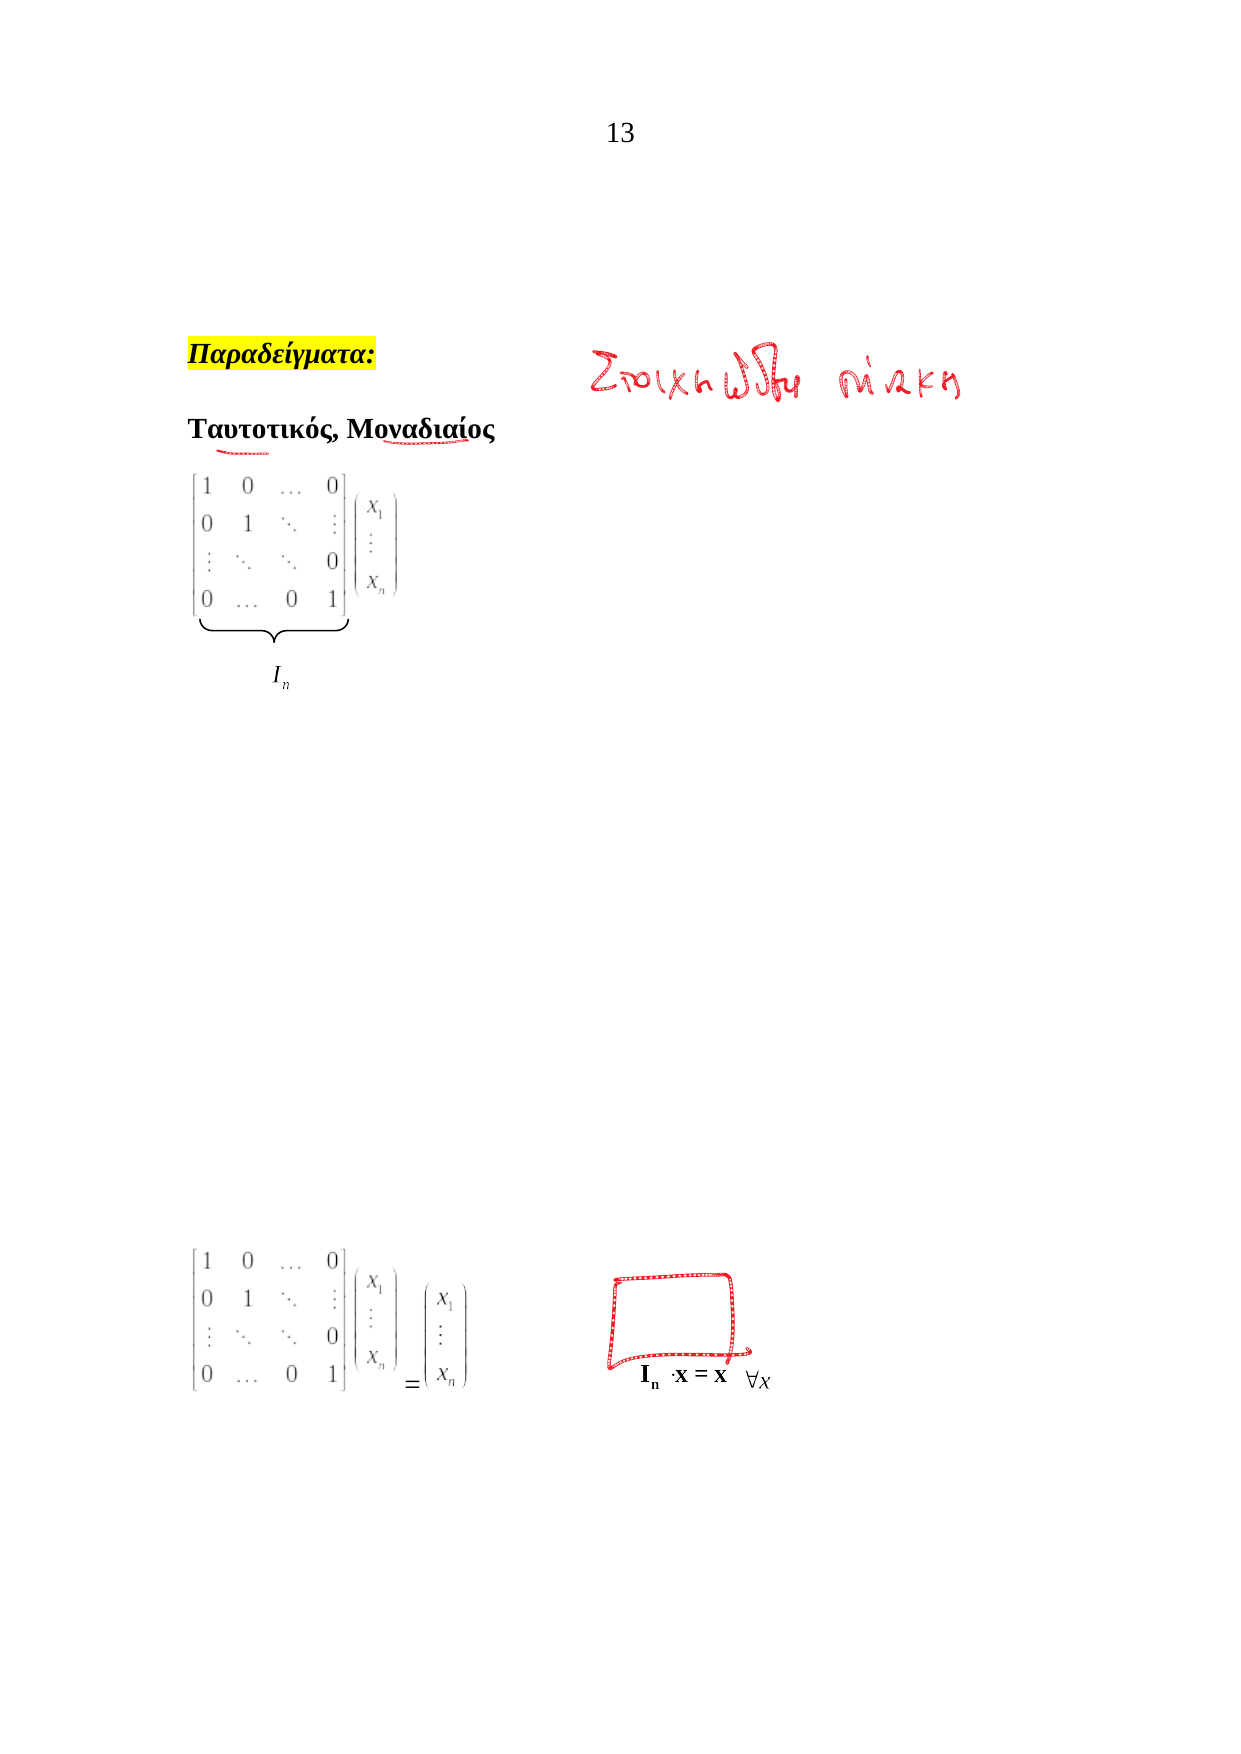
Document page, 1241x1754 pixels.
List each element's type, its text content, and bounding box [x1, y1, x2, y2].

text = [187, 1245, 1053, 1401]
subtitle Παραδείγματα: [187, 320, 1053, 370]
text Ταυτοτικός, Μοναδιαίος [187, 395, 1053, 445]
